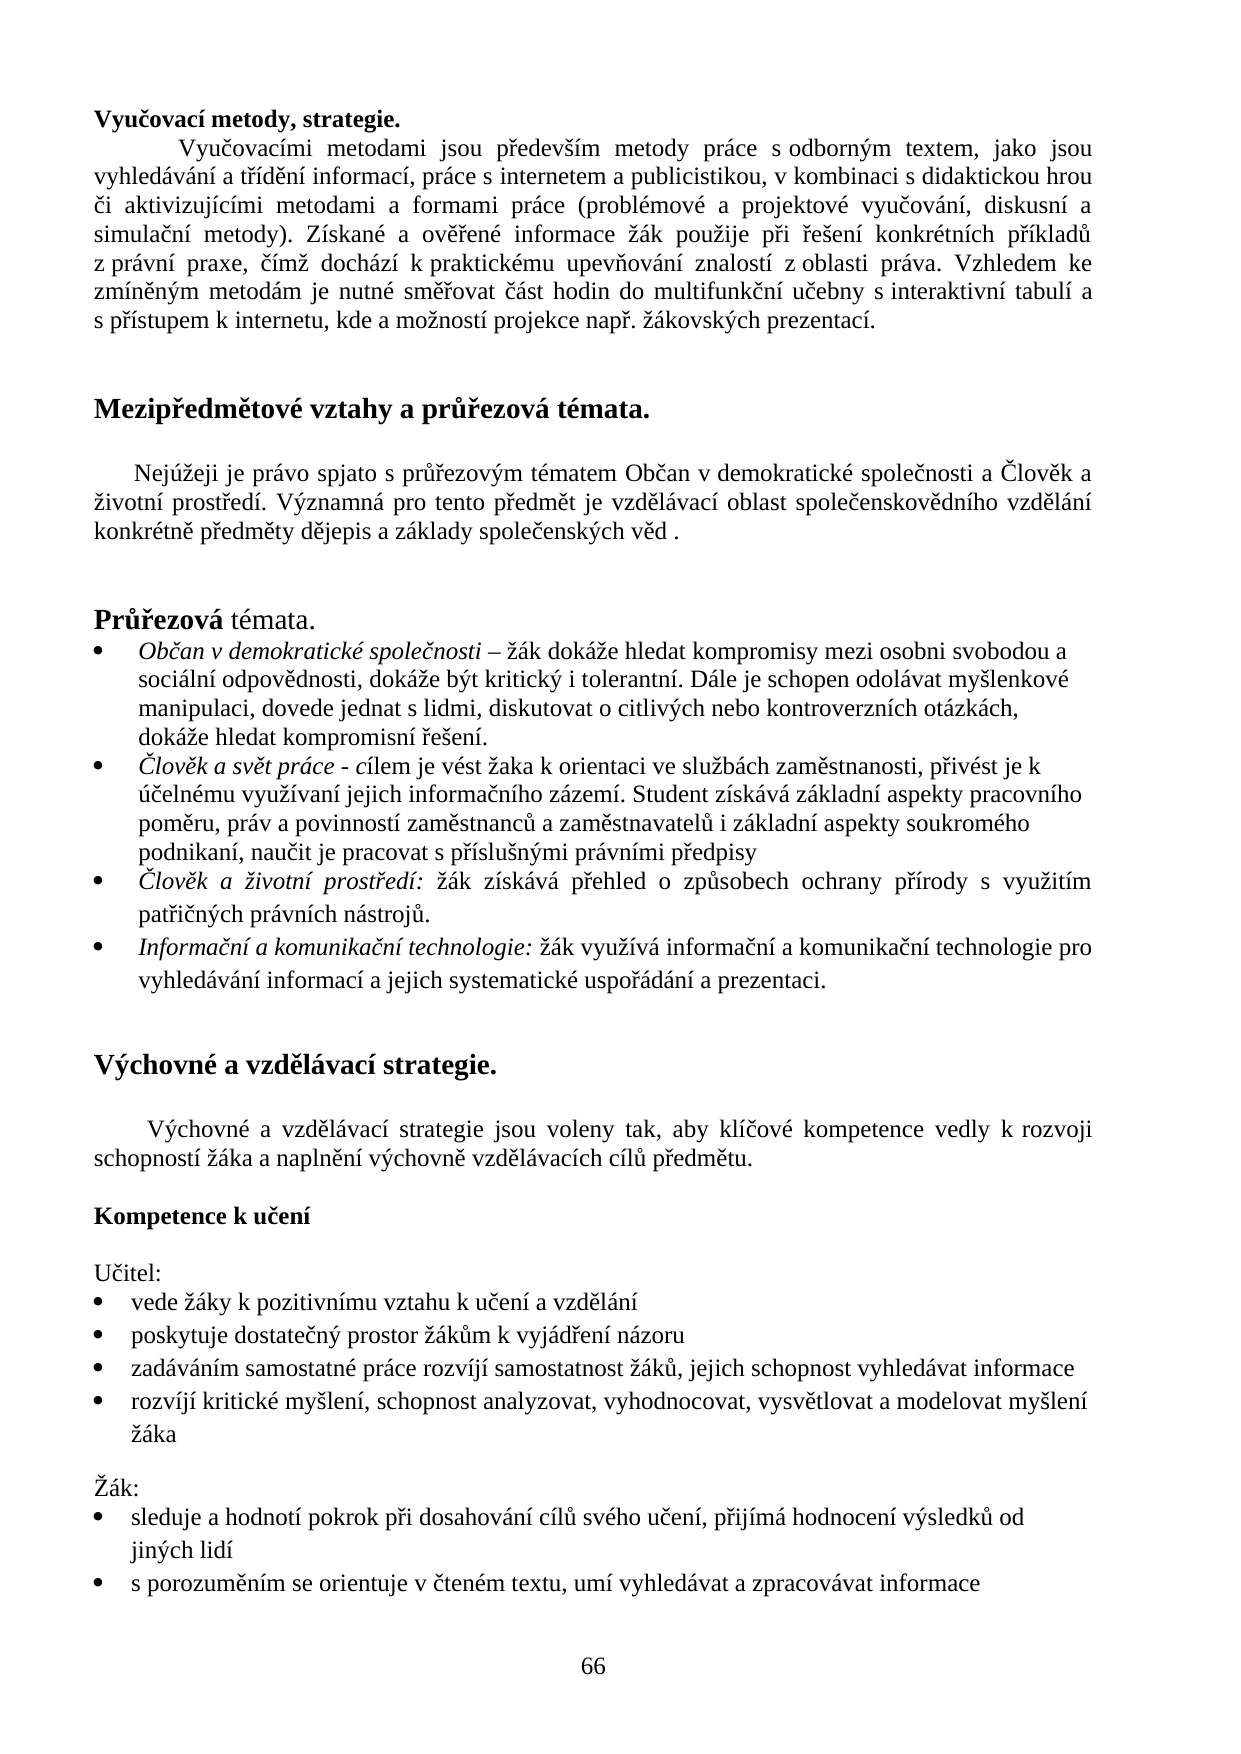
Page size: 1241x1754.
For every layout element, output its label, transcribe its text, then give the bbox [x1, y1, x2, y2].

list Člověk a svět práce - cílem je vést žaka k orientaci ve službách zaměstnanosti, přivést je k účelnému využívaní jejich informačního zázemí. Student získává základní aspekty pracovního poměru, práv a povinností zaměstnanců a zaměstnavatelů i základní aspekty soukromého podnikaní, naučit je pracovat s příslušnými právními předpisy [94, 751, 1092, 866]
text Nejúžeji je právo spjato s průřezovým tématem Občan v demokratické společnosti a Člověk a životní prostředí. Významná pro tento předmět je vzdělávací oblast společenskovědního vzdělání konkrétně předměty dějepis a základy společenských věd . [94, 458, 1092, 545]
list Člověk a životní prostředí: žák získává přehled o způsobech ochrany přírody s využitím patřičných právních nástrojů. [94, 866, 1092, 928]
list vede žáky k pozitivnímu vztahu k učení a vzdělání [94, 1287, 1092, 1316]
list poskytuje dostatečný prostor žákům k vyjádření názoru [94, 1320, 1092, 1349]
text Kompetence k učení [94, 1201, 1092, 1229]
list zadáváním samostatné práce rozvíjí samostatnost žáků, jejich schopnost vyhledávat informace [94, 1353, 1092, 1382]
list rozvíjí kritické myšlení, schopnost analyzovat, vyhodnocovat, vysvětlovat a modelovat myšlení žáka [94, 1386, 1092, 1448]
text Průřezová témata. [94, 602, 1092, 636]
list sleduje a hodnotí pokrok při dosahování cílů svého učení, přijímá hodnocení výsledků od jiných lidí [94, 1502, 1092, 1563]
list Občan v demokratické společnosti – žák dokáže hledat kompromisy mezi osobni svobodou a sociální odpovědnosti, dokáže být kritický i tolerantní. Dále je schopen odolávat myšlenkové manipulaci, dovede jednat s lidmi, diskutovat o citlivých nebo kontroverzních otázkách, dokáže hledat kompromisní řešení. [94, 636, 1092, 751]
text Žák: [94, 1473, 1092, 1502]
text Výchovné a vzdělávací strategie. [94, 1047, 1092, 1081]
text Výchovné a vzdělávací strategie jsou voleny tak, aby klíčové kompetence vedly k rozvoji schopností žáka a naplnění výchovně vzdělávacích cílů předmětu. [94, 1114, 1092, 1172]
text Vyučovací metody, strategie. [94, 104, 1092, 133]
text Mezipředmětové vztahy a průřezová témata. [94, 391, 1092, 425]
list Informační a komunikační technologie: žák využívá informační a komunikační technologie pro vyhledávání informací a jejich systematické uspořádání a prezentaci. [94, 932, 1092, 994]
list s porozuměním se orientuje v čteném textu, umí vyhledávat a zpracovávat informace [94, 1568, 1092, 1597]
text Učitel: [94, 1258, 1092, 1287]
text Vyučovacími metodami jsou především metody práce s odborným textem, jako jsou vyhledávání a třídění informací, práce s internetem a publicistikou, v kombinaci s didaktickou hrou či aktivizujícími metodami a formami práce (problémové a projektové vyučování, diskusní a simulační metody). Získané a ověřené informace žák použije při řešení konkrétních příkladů z právní praxe, čímž dochází k praktickému upevňování znalostí z oblasti práva. Vzhledem ke zmíněným metodám je nutné směřovat část hodin do multifunkční učebny s interaktivní tabulí a s přístupem k internetu, kde a možností projekce např. žákovských prezentací. [94, 133, 1092, 334]
